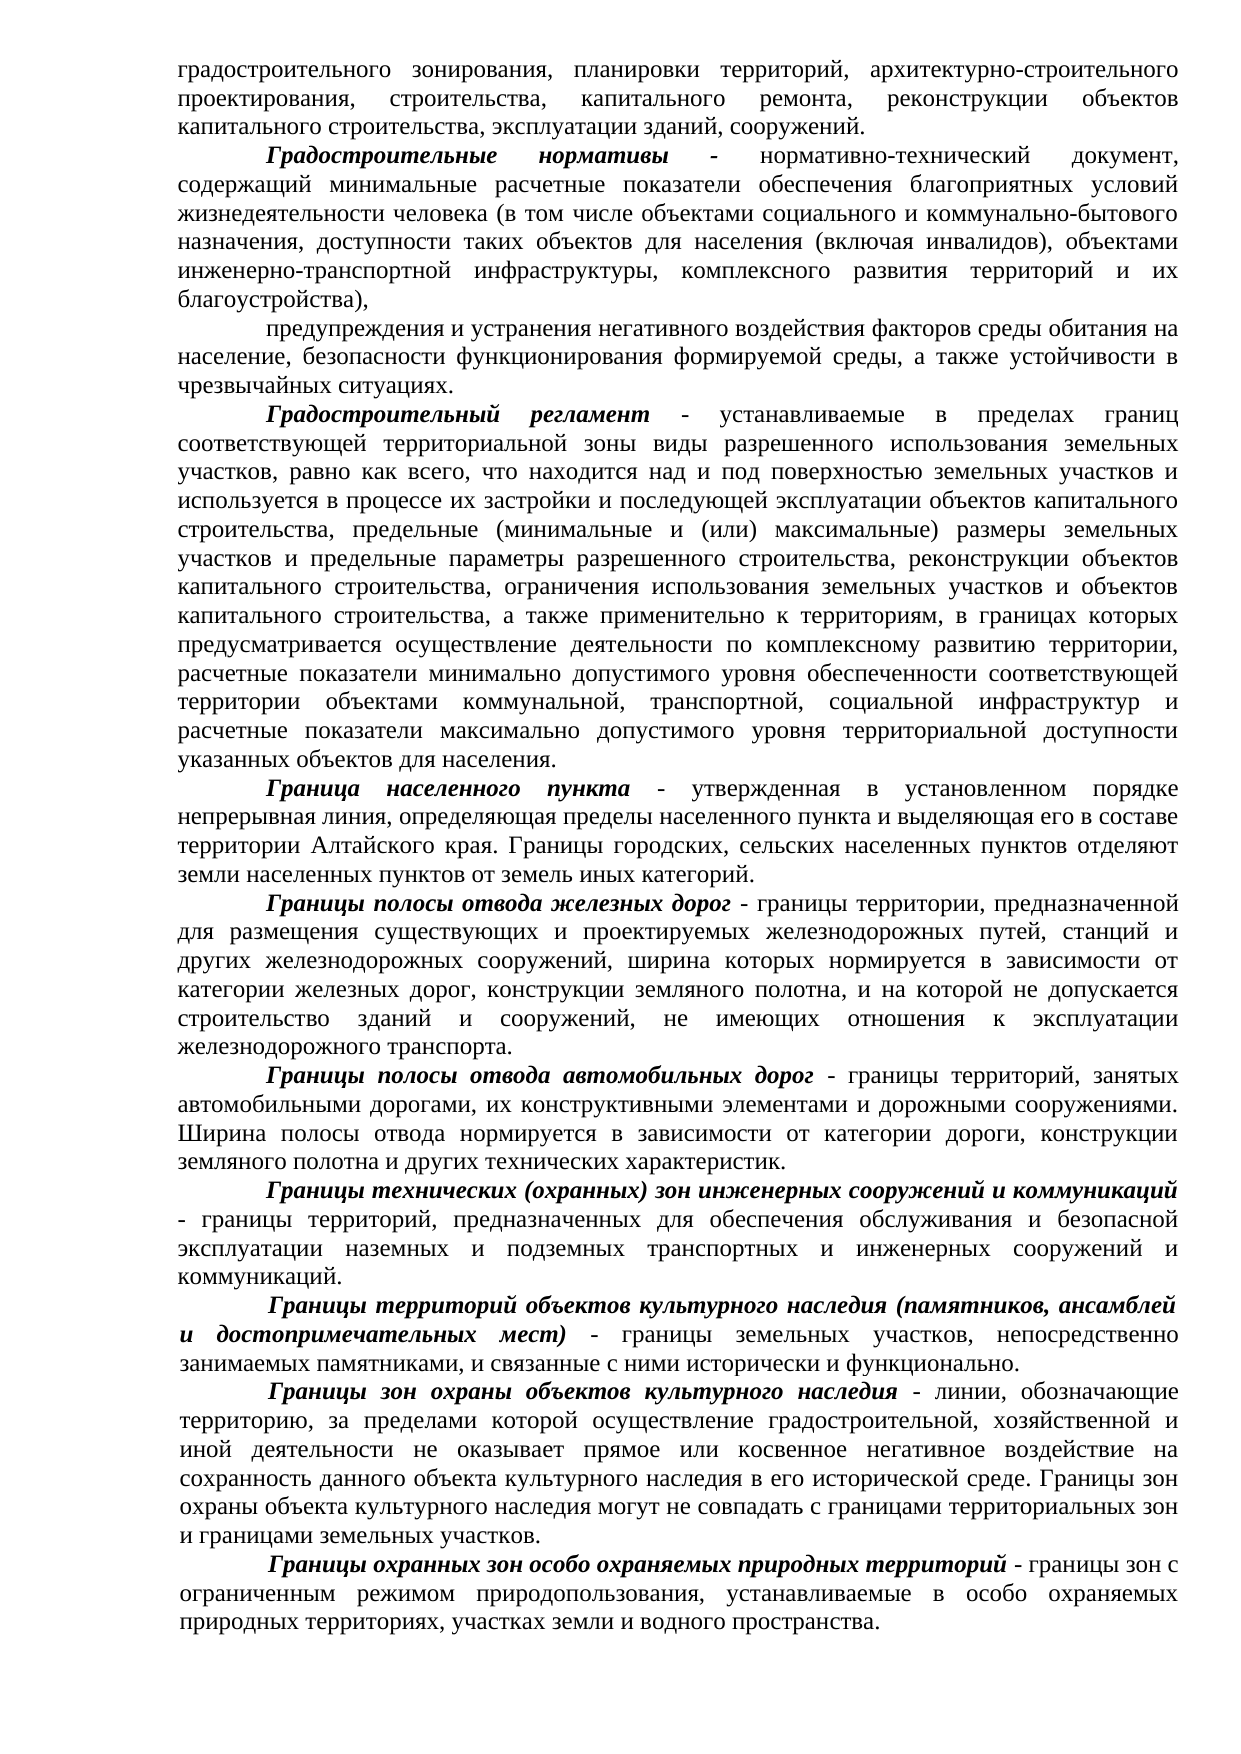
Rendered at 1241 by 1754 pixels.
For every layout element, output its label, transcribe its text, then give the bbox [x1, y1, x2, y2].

text Границы зон охраны объектов культурного наследия - линии, обозначающие территорию, за пределами которой осуществление градостроительной, хозяйственной и иной деятельности не оказывает прямое или косвенное негативное воздействие на сохранность данного объекта культурного наследия в его исторической среде. Границы зон охраны объекта культурного наследия могут не совпадать с границами территориальных зон и границами земельных участков. [179, 1376, 1179, 1549]
text Граница населенного пункта - утвержденная в установленном порядке непрерывная линия, определяющая пределы населенного пункта и выделяющая его в составе территории Алтайского края. Границы городских, сельских населенных пунктов отделяют земли населенных пунктов от земель иных категорий. [177, 773, 1179, 888]
text Градостроительные нормативы - нормативно-технический документ, содержащий минимальные расчетные показатели обеспечения благоприятных условий жизнедеятельности человека (в том числе объектами социального и коммунально-бытового назначения, доступности таких объектов для населения (включая инвалидов), объектами инженерно-транспортной инфраструктуры, комплексного развития территорий и их благоустройства), [177, 140, 1179, 313]
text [177, 54, 1179, 140]
text Границы территорий объектов культурного наследия (памятников, ансамблей и достопримечательных мест) - границы земельных участков, непосредственно занимаемых памятниками, и связанные с ними исторически и функционально. [179, 1290, 1179, 1376]
text Границы полосы отвода автомобильных дорог - границы территорий, занятых автомобильными дорогами, их конструктивными элементами и дорожными сооружениями. Ширина полосы отвода нормируется в зависимости от категории дороги, конструкции земляного полотна и других технических характеристик. [177, 1060, 1179, 1175]
text Границы технических (охранных) зон инженерных сооружений и коммуникаций - границы территорий, предназначенных для обеспечения обслуживания и безопасной эксплуатации наземных и подземных транспортных и инженерных сооружений и коммуникаций. [177, 1175, 1179, 1290]
text предупреждения и устранения негативного воздействия факторов среды обитания на население, безопасности функционирования формируемой среды, а также устойчивости в чрезвычайных ситуациях. [177, 313, 1179, 399]
text Границы охранных зон особо охраняемых природных территорий - границы зон с ограниченным режимом природопользования, устанавливаемые в особо охраняемых природных территориях, участках земли и водного пространства. [179, 1549, 1179, 1635]
text Градостроительный регламент - устанавливаемые в пределах границ соответствующей территориальной зоны виды разрешенного использования земельных участков, равно как всего, что находится над и под поверхностью земельных участков и используется в процессе их застройки и последующей эксплуатации объектов капитального строительства, предельные (минимальные и (или) максимальные) размеры земельных участков и предельные параметры разрешенного строительства, реконструкции объектов капитального строительства, ограничения использования земельных участков и объектов капитального строительства, а также применительно к территориям, в границах которых предусматривается осуществление деятельности по комплексному развитию территории, расчетные показатели минимально допустимого уровня обеспеченности соответствующей территории объектами коммунальной, транспортной, социальной инфраструктур и расчетные показатели максимально допустимого уровня территориальной доступности указанных объектов для населения. [177, 399, 1179, 773]
text Границы полосы отвода железных дорог - границы территории, предназначенной для размещения существующих и проектируемых железнодорожных путей, станций и других железнодорожных сооружений, ширина которых нормируется в зависимости от категории железных дорог, конструкции земляного полотна, и на которой не допускается строительство зданий и сооружений, не имеющих отношения к эксплуатации железнодорожного транспорта. [177, 888, 1179, 1060]
